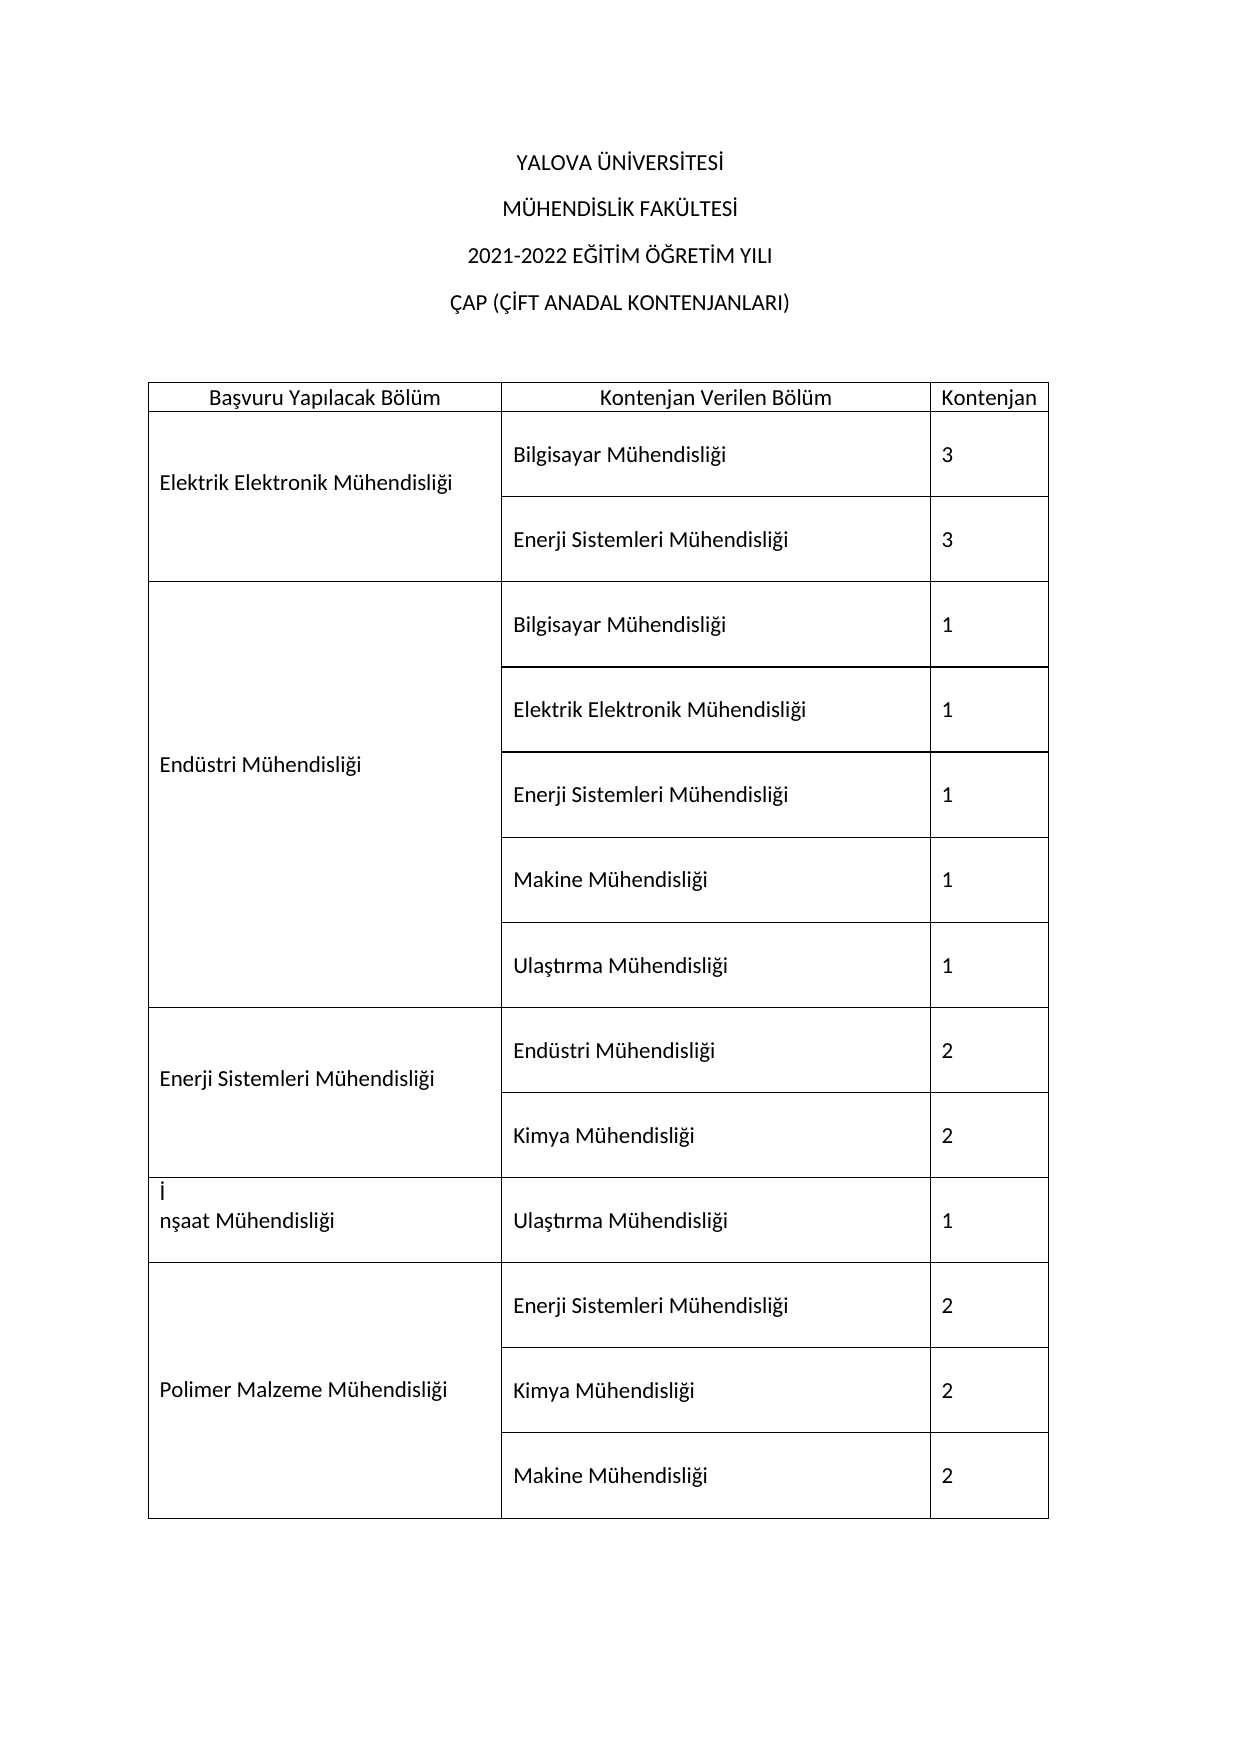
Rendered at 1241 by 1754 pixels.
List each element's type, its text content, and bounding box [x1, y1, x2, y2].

table_cell 1 [931, 668, 1048, 751]
table_cell Makine Mühendisliği [502, 1433, 930, 1517]
table_cell 3 [931, 412, 1048, 496]
table_cell Bilgisayar Mühendisliği [502, 412, 930, 496]
table_cell Kimya Mühendisliği [502, 1093, 930, 1177]
table_cell 2 [931, 1433, 1048, 1517]
table_cell Polimer Malzeme Mühendisliği [149, 1263, 501, 1517]
table_header Kontenjan [931, 383, 1048, 411]
table_cell Ulaştırma Mühendisliği [502, 1178, 930, 1262]
table_cell 1 [931, 1178, 1048, 1262]
table_cell Endüstri Mühendisliği [149, 582, 501, 1007]
table_cell Enerji Sistemleri Mühendisliği [502, 1263, 930, 1347]
table_cell 3 [931, 497, 1048, 581]
text YALOVA ÜNİVERSİTESİ [148, 148, 1093, 176]
table_cell Elektrik Elektronik Mühendisliği [149, 412, 501, 581]
table_header Kontenjan Verilen Bölüm [502, 383, 930, 411]
text 2021-2022 EĞİTİM ÖĞRETİM YILI [148, 241, 1093, 269]
table_cell Makine Mühendisliği [502, 838, 930, 922]
table_cell Bilgisayar Mühendisliği [502, 582, 930, 666]
table_cell 2 [931, 1008, 1048, 1092]
table_cell Elektrik Elektronik Mühendisliği [502, 668, 930, 751]
table_header Başvuru Yapılacak Bölüm [149, 383, 501, 411]
table_cell Ulaştırma Mühendisliği [502, 923, 930, 1007]
table_cell 2 [931, 1093, 1048, 1177]
table_cell 1 [931, 923, 1048, 1007]
text MÜHENDİSLİK FAKÜLTESİ [148, 194, 1093, 222]
table_cell Enerji Sistemleri Mühendisliği [502, 497, 930, 581]
table_cell Kimya Mühendisliği [502, 1348, 930, 1432]
table_cell Endüstri Mühendisliği [502, 1008, 930, 1092]
table_cell Enerji Sistemleri Mühendisliği [149, 1008, 501, 1177]
table_cell 1 [931, 753, 1048, 837]
table_cell 2 [931, 1348, 1048, 1432]
table_cell 1 [931, 838, 1048, 922]
text ÇAP (ÇİFT ANADAL KONTENJANLARI) [148, 288, 1093, 316]
table_cell İ nşaat Mühendisliği [149, 1178, 501, 1262]
table_cell Enerji Sistemleri Mühendisliği [502, 753, 930, 837]
table_cell 1 [931, 582, 1048, 666]
table_cell 2 [931, 1263, 1048, 1347]
